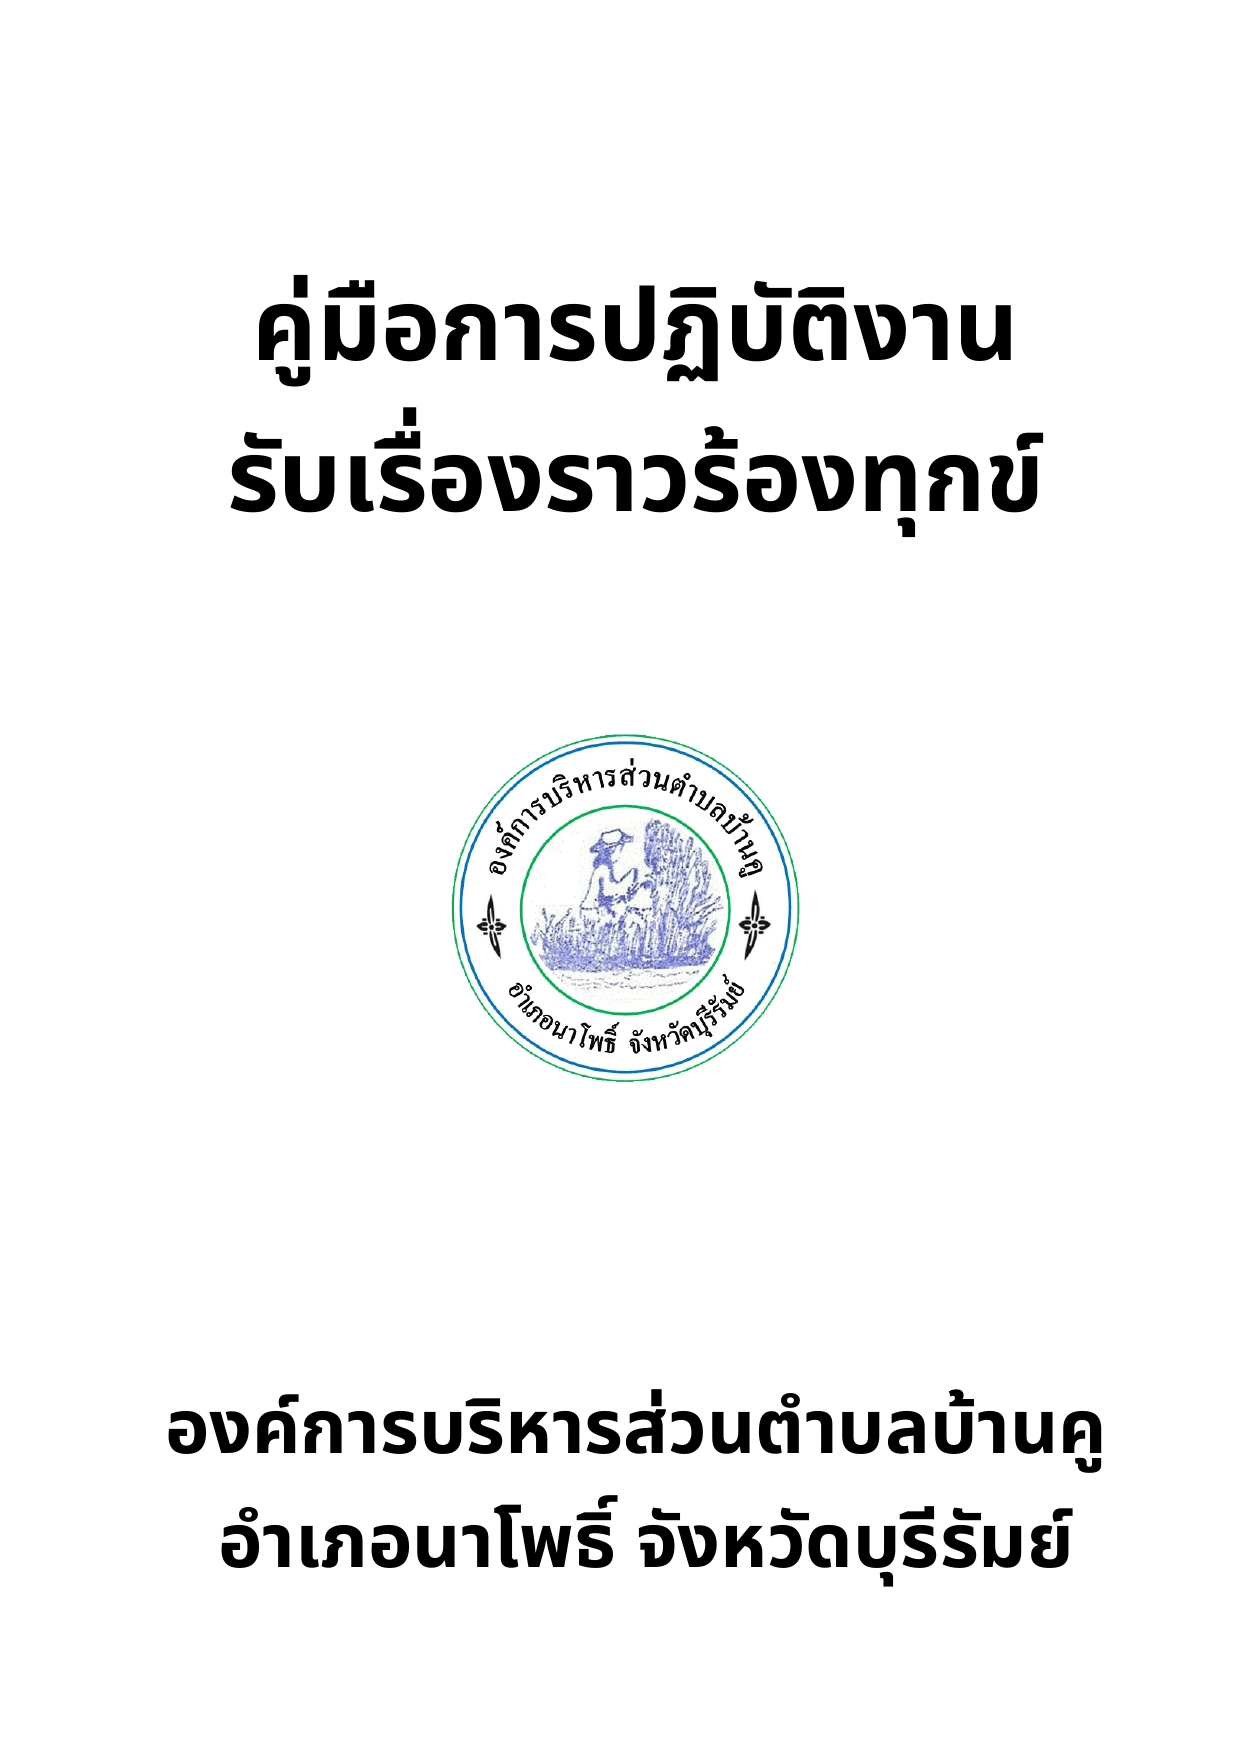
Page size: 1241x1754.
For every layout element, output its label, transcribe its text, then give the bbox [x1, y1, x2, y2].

text องค์การบริหารส่วนตำบลบ้านคู [150, 1374, 1122, 1487]
text อำเภอนาโพธิ์ จังหวัดบุรีรัมย์ [150, 1487, 1122, 1601]
picture [412, 699, 833, 1120]
text คู่มือการปฏิบัติงาน [150, 254, 1122, 406]
text รับเรื่องราวร้องทุกข์ [150, 406, 1122, 557]
